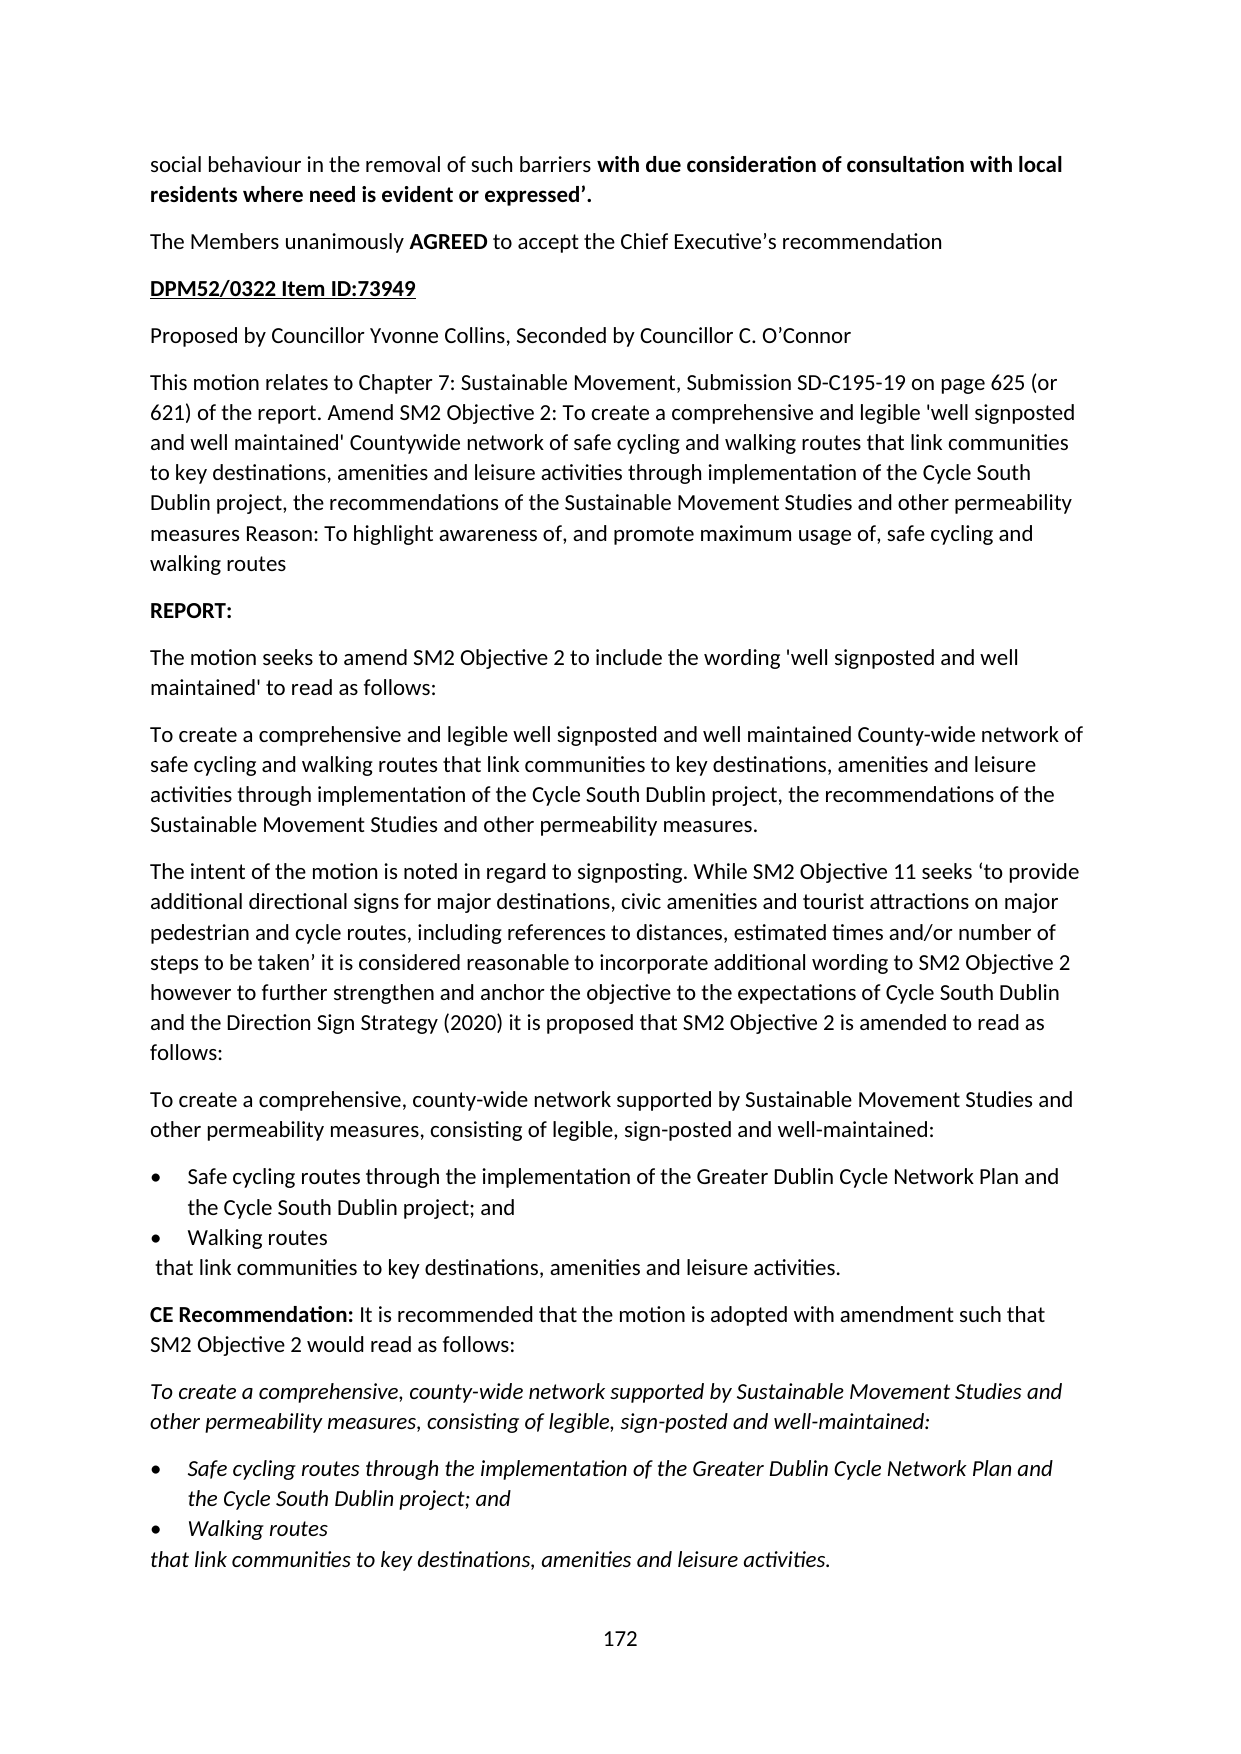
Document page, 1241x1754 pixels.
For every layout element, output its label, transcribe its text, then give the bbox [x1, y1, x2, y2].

text CE Recommendation: It is recommended that the motion is adopted with amendment such that SM2 Objective 2 would read as follows: [150, 1300, 1090, 1358]
text Proposed by Councillor Yvonne Collins, Seconded by Councillor C. O’Connor [150, 321, 1090, 349]
text The Members unanimously AGREED to accept the Chief Executive’s recommendation [150, 227, 1090, 255]
text DPM52/0322 Item ID:73949 [150, 274, 1090, 302]
text REPORT: [150, 596, 1090, 624]
text that link communities to key destinations, amenities and leisure activities. [150, 1545, 1090, 1573]
list Safe cycling routes through the implementation of the Greater Dublin Cycle Network Plan and the Cycle South Dublin project; and [150, 1162, 1090, 1221]
text To create a comprehensive, county-wide network supported by Sustainable Movement Studies and other permeability measures, consisting of legible, sign-posted and well-maintained: [150, 1085, 1090, 1144]
list Walking routes [150, 1514, 1090, 1543]
text To create a comprehensive, county-wide network supported by Sustainable Movement Studies and other permeability measures, consisting of legible, sign-posted and well-maintained: [150, 1377, 1090, 1435]
text The intent of the motion is noted in regard to signposting. While SM2 Objective 11 seeks ‘to provide additional directional signs for major destinations, civic amenities and tourist attractions on major pedestrian and cycle routes, including references to distances, estimated times and/or number of steps to be taken’ it is considered reasonable to incorporate additional wording to SM2 Objective 2 however to further strengthen and anchor the objective to the expectations of Cycle South Dublin and the Direction Sign Strategy (2020) it is proposed that SM2 Objective 2 is amended to read as follows: [150, 857, 1090, 1067]
list Safe cycling routes through the implementation of the Greater Dublin Cycle Network Plan and the Cycle South Dublin project; and [150, 1454, 1090, 1512]
text This motion relates to Chapter 7: Sustainable Movement, Submission SD-C195-19 on page 625 (or 621) of the report. Amend SM2 Objective 2: To create a comprehensive and legible 'well signposted and well maintained' Countywide network of safe cycling and walking routes that link communities to key destinations, amenities and leisure activities through implementation of the Cycle South Dublin project, the recommendations of the Sustainable Movement Studies and other permeability measures Reason: To highlight awareness of, and promote maximum usage of, safe cycling and walking routes [150, 368, 1090, 577]
text that link communities to key destinations, amenities and leisure activities. [150, 1253, 1090, 1281]
text To create a comprehensive and legible well signposted and well maintained County-wide network of safe cycling and walking routes that link communities to key destinations, amenities and leisure activities through implementation of the Cycle South Dublin project, the recommendations of the Sustainable Movement Studies and other permeability measures. [150, 720, 1090, 838]
text The motion seeks to amend SM2 Objective 2 to include the wording 'well signposted and well maintained' to read as follows: [150, 643, 1090, 701]
list Walking routes [150, 1223, 1090, 1251]
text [150, 150, 1090, 208]
